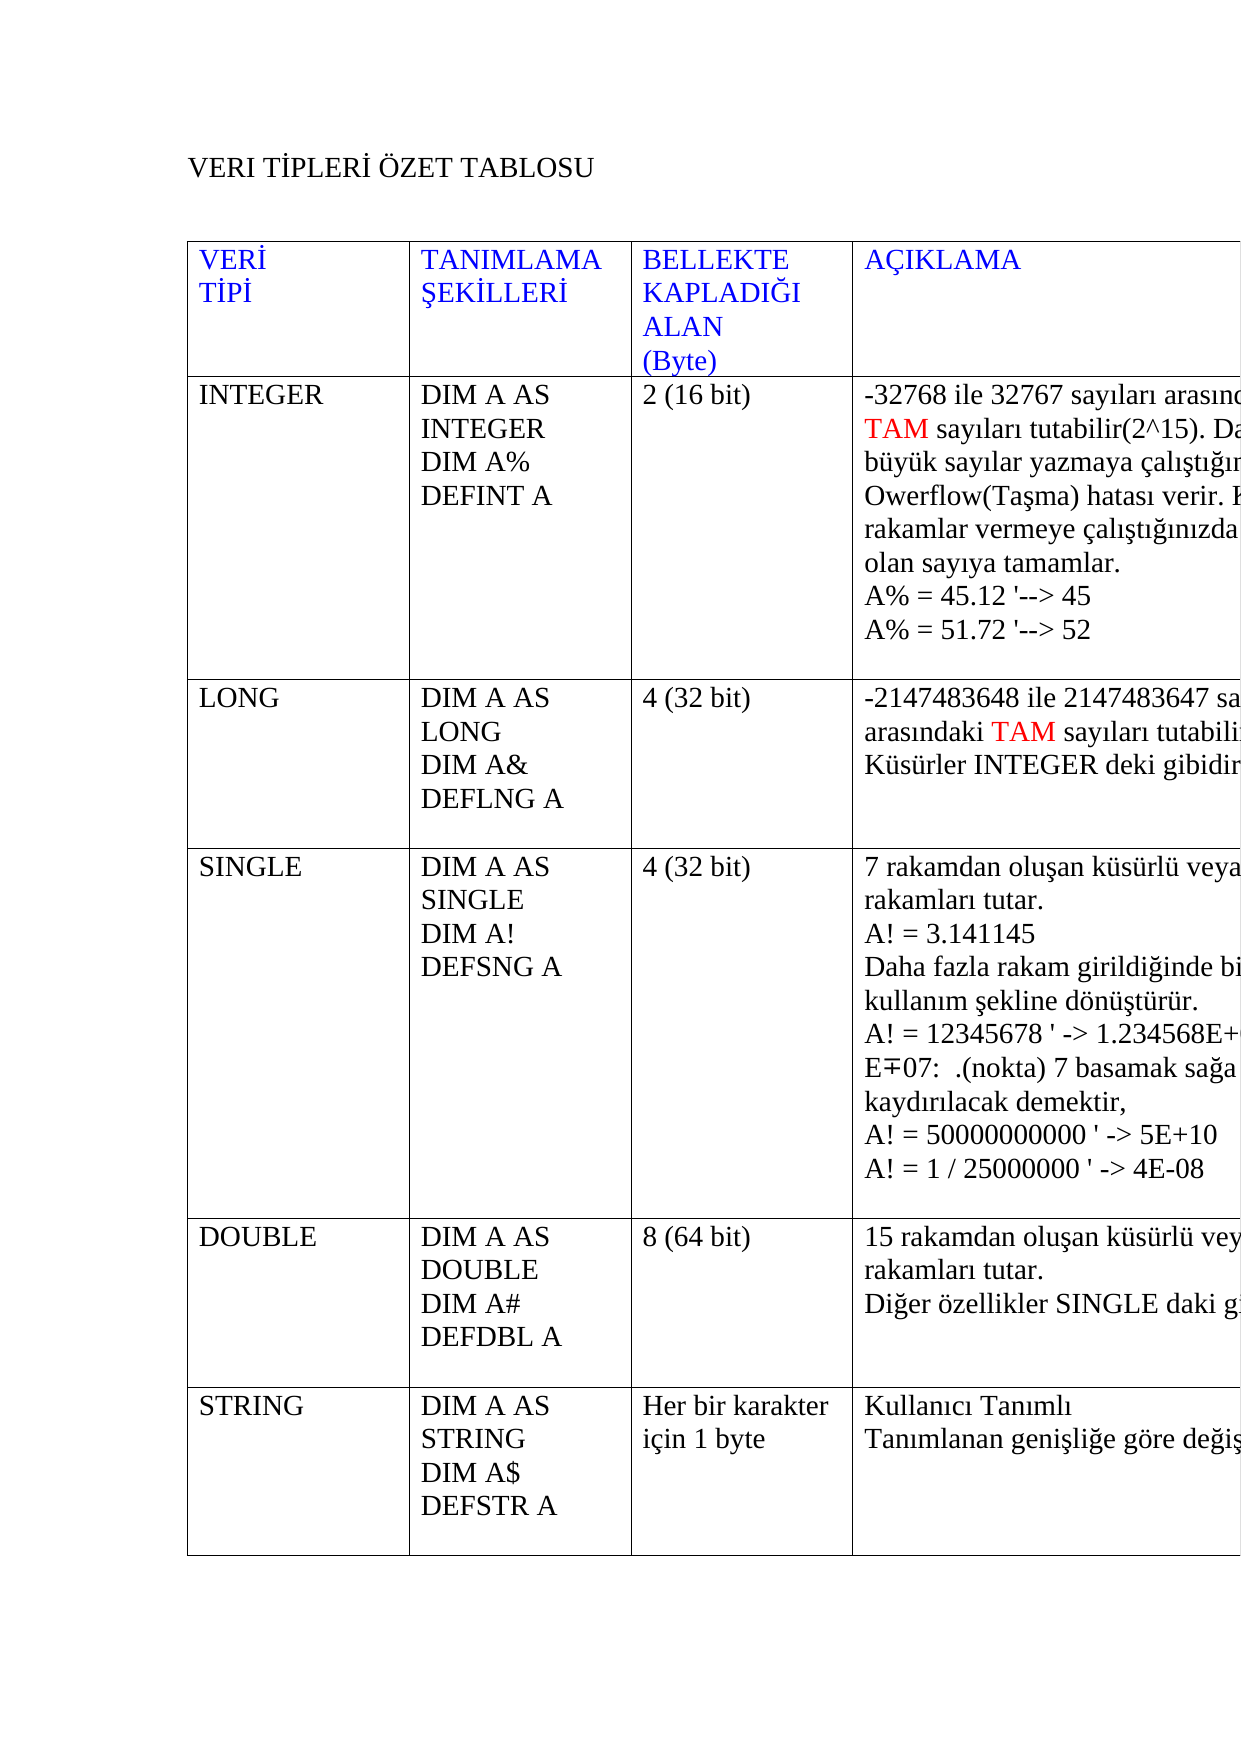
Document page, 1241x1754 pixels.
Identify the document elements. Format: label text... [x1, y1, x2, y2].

table_cell STRING [188, 1388, 409, 1555]
table_cell DIM A AS LONG DIM A& DEFLNG A [410, 680, 631, 848]
table_cell -32768 ile 32767 sayıları arasındaki TAM sayıları tutabilir(2^15). Daha büyük sayılar yazmaya çalıştığınızda Owerflow(Taşma) hatası verir. Küsürlü rakamlar vermeye çalıştığınızda yakın olan sayıya tamamlar. A% = 45.12 '--> 45 A% = 51.72 '--> 52 [853, 377, 1240, 679]
table_cell DOUBLE [188, 1219, 409, 1387]
table_cell Her bir karakter için 1 byte [632, 1388, 852, 1555]
table_cell Kullanıcı Tanımlı Tanımlanan genişliğe göre değişir [853, 1388, 1240, 1555]
table_header VERİ TİPİ [188, 242, 409, 376]
table_cell DIM A AS STRING DIM A$ DEFSTR A [410, 1388, 631, 1555]
table_cell LONG [188, 680, 409, 848]
table_cell 4 (32 bit) [632, 680, 852, 848]
text VERI TİPLERİ ÖZET TABLOSU [187, 150, 1053, 183]
table_cell -2147483648 ile 2147483647 sayıları arasındaki TAM sayıları tutabilir (2^31). Küsürler INTEGER deki gibidir [853, 680, 1240, 848]
table_header AÇIKLAMA [853, 242, 1240, 376]
table_cell INTEGER [188, 377, 409, 679]
table_cell 8 (64 bit) [632, 1219, 852, 1387]
table_cell 7 rakamdan oluşan küsürlü veya tam rakamları tutar. A! = 3.141145 Daha fazla rakam girildiğinde bilimsel kullanım şekline dönüştürür. A! = 12345678 ' -> 1.234568E+07 E07: .(nokta) 7 basamak sağa (- sola) kaydırılacak demektir, A! = 50000000000 ' -> 5E+10 A! = 1 / 25000000 ' -> 4E-08 [853, 849, 1240, 1218]
table_cell 4 (32 bit) [632, 849, 852, 1218]
table_cell 15 rakamdan oluşan küsürlü veya tam rakamları tutar. Diğer özellikler SINGLE daki gibidir. [853, 1219, 1240, 1387]
table_cell 2 (16 bit) [632, 377, 852, 679]
table_header BELLEKTE KAPLADIĞI ALAN (Byte) [632, 242, 852, 376]
table_cell DIM A AS DOUBLE DIM A# DEFDBL A [410, 1219, 631, 1387]
table_cell DIM A AS SINGLE DIM A! DEFSNG A [410, 849, 631, 1218]
table_header TANIMLAMA ŞEKİLLERİ [410, 242, 631, 376]
table_cell SINGLE [188, 849, 409, 1218]
table_cell DIM A AS INTEGER DIM A% DEFINT A [410, 377, 631, 679]
